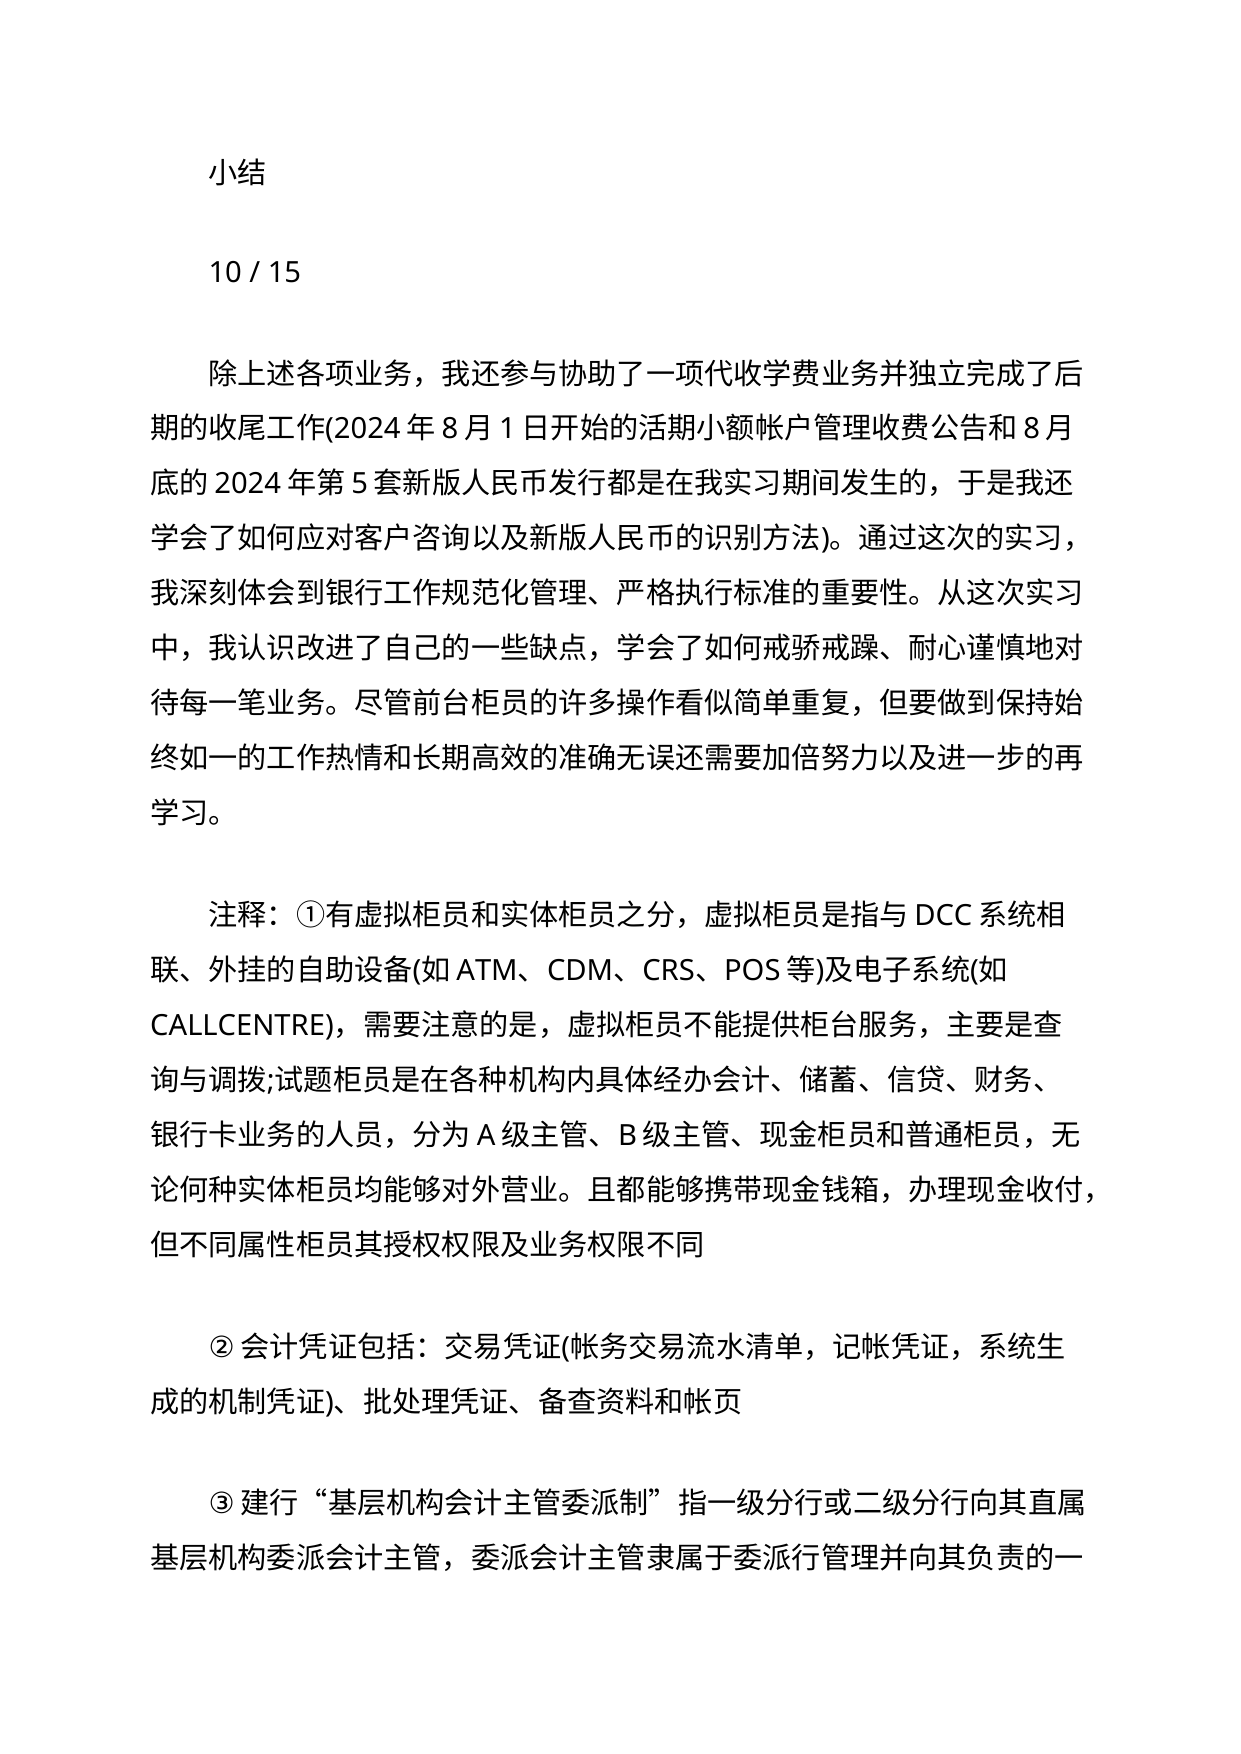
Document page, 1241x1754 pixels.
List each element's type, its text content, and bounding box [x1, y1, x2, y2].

text 小结 [150, 150, 1090, 192]
text 注释：①有虚拟柜员和实体柜员之分，虚拟柜员是指与DCC系统相联、外挂的自助设备(如ATM、CDM、CRS、POS等)及电子系统(如CALLCENTRE)，需要注意的是，虚拟柜员不能提供柜台服务，主要是查询与调拨;试题柜员是在各种机构内具体经办会计、储蓄、信贷、财务、银行卡业务的人员，分为A级主管、B级主管、现金柜员和普通柜员，无论何种实体柜员均能够对外营业。且都能够携带现金钱箱，办理现金收付，但不同属性柜员其授权权限及业务权限不同 [150, 891, 1090, 1264]
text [150, 1480, 1090, 1577]
text 除上述各项业务，我还参与协助了一项代收学费业务并独立完成了后期的收尾工作(2024年8月1日开始的活期小额帐户管理收费公告和8月底的2024年第5套新版人民币发行都是在我实习期间发生的，于是我还学会了如何应对客户咨询以及新版人民币的识别方法)。通过这次的实习，我深刻体会到银行工作规范化管理、严格执行标准的重要性。从这次实习中，我认识改进了自己的一些缺点，学会了如何戒骄戒躁、耐心谨慎地对待每一笔业务。尽管前台柜员的许多操作看似简单重复，但要做到保持始终如一的工作热情和长期高效的准确无误还需要加倍努力以及进一步的再学习。 [150, 350, 1090, 832]
text 10 / 15 [150, 252, 1090, 291]
text ②会计凭证包括：交易凭证(帐务交易流水清单，记帐凭证，系统生成的机制凭证)、批处理凭证、备查资料和帐页 [150, 1323, 1090, 1421]
